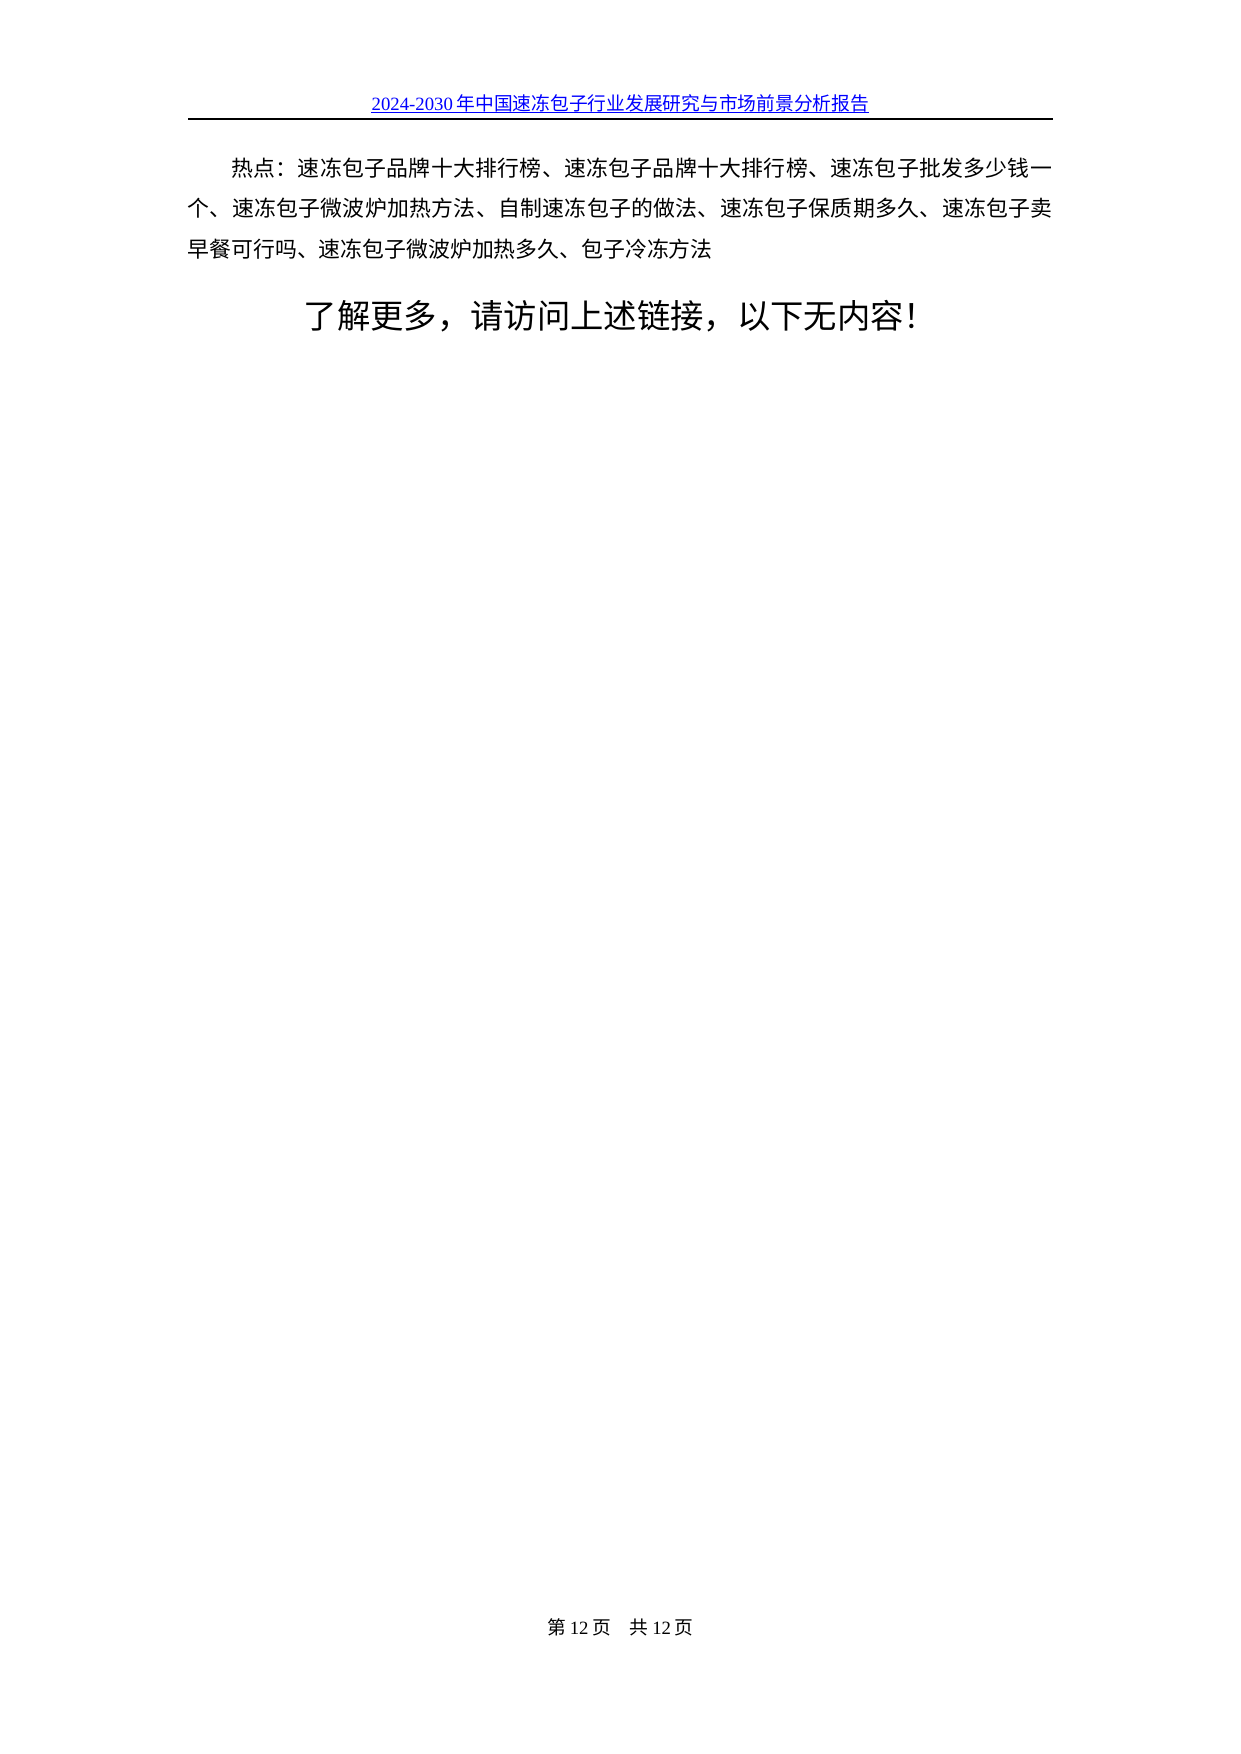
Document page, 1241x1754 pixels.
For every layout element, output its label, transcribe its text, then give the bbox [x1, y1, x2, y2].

title 了解更多，请访问上述链接，以下无内容！ [187, 282, 1053, 347]
text 热点：速冻包子品牌十大排行榜、速冻包子品牌十大排行榜、速冻包子批发多少钱一个、速冻包子微波炉加热方法、自制速冻包子的做法、速冻包子保质期多久、速冻包子卖早餐可行吗、速冻包子微波炉加热多久、包子冷冻方法 [187, 150, 1053, 264]
